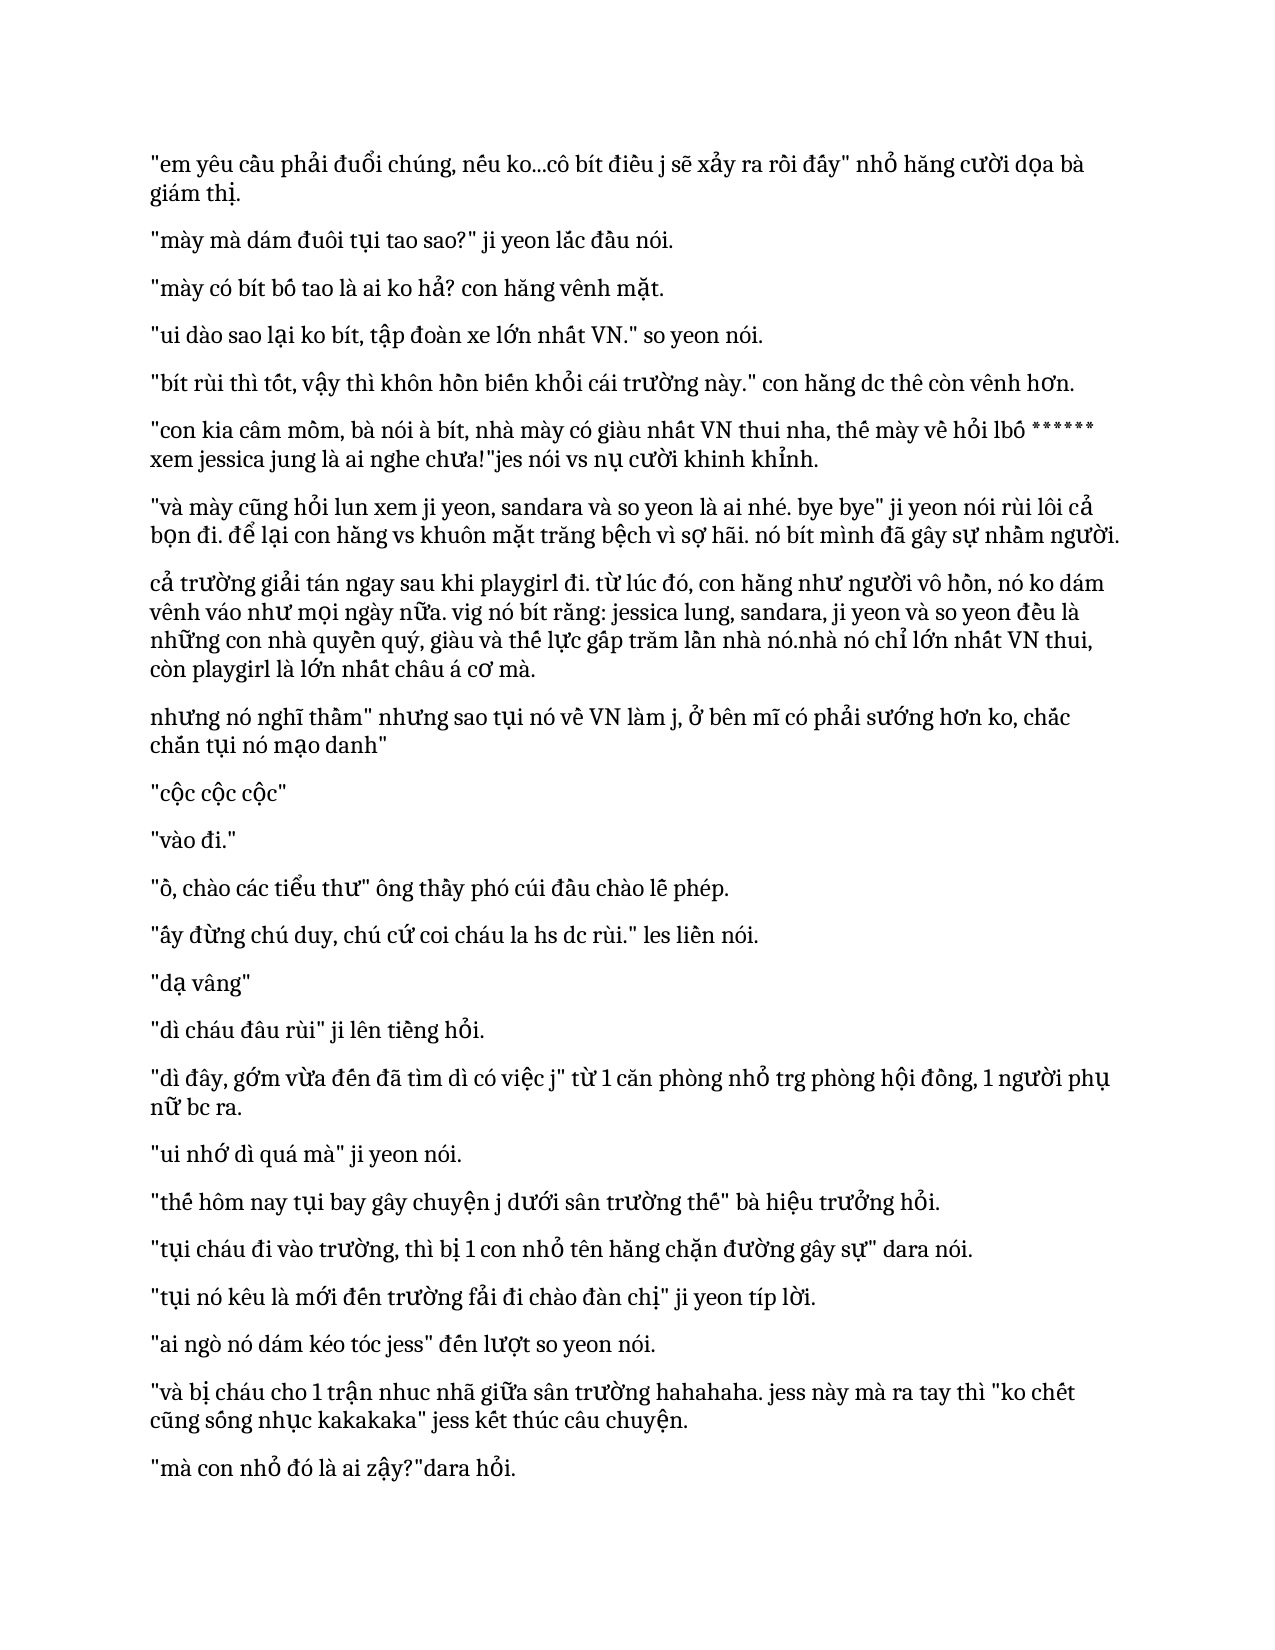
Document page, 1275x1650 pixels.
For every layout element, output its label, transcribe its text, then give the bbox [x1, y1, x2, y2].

text "ui nhớ dì quá mà" ji yeon nói. [150, 1140, 1125, 1169]
text "mà con nhỏ đó là ai zậy?"dara hỏi. [150, 1454, 1125, 1482]
text "tụi nó kêu là mới đến trường fải đi chào đàn chị" ji yeon típ lời. [150, 1282, 1125, 1311]
text "bít rùi thì tốt, vậy thì khôn hồn biến khỏi cái trường này." con hằng dc thê còn vênh hơn. [150, 369, 1125, 397]
text cả trường giải tán ngay sau khi playgirl đi. từ lúc đó, con hằng như người vô hồn, nó ko dám vênh váo như mọi ngày nữa. vig nó bít rằng: jessica lung, sandara, ji yeon và so yeon đều là những con nhà quyền quý, giàu và thế lực gấp trăm lần nhà nó.nhà nó chỉ lớn nhất VN thui, còn playgirl là lớn nhất châu á cơ mà. [150, 569, 1125, 684]
text "dì đây, gớm vừa đến đã tìm dì có việc j" từ 1 căn phòng nhỏ trg phòng hội đồng, 1 người phụ nữ bc ra. [150, 1064, 1125, 1121]
text "ai ngò nó dám kéo tóc jess" đến lượt so yeon nói. [150, 1330, 1125, 1359]
text nhưng nó nghĩ thầm" nhưng sao tụi nó về VN làm j, ở bên mĩ có phải sướng hơn ko, chắc chắn tụi nó mạo danh" [150, 702, 1125, 760]
text "dì cháu đâu rùi" ji lên tiềng hỏi. [150, 1016, 1125, 1045]
text "dạ vâng" [150, 969, 1125, 997]
text "mày có bít bố tao là ai ko hả? con hăng vênh mặt. [150, 274, 1125, 302]
text "và mày cũng hỏi lun xem ji yeon, sandara và so yeon là ai nhé. bye bye" ji yeon nói rùi lôi cả bọn đi. để lại con hằng vs khuôn mặt trăng bệch vì sợ hãi. nó bít mình đã gây sự nhầm người. [150, 492, 1125, 550]
text "vào đi." [150, 826, 1125, 855]
text "ấy đừng chú duy, chú cứ coi cháu la hs dc rùi." les liền nói. [150, 921, 1125, 950]
text "tụi cháu đi vào trường, thì bị 1 con nhỏ tên hằng chặn đường gây sự" dara nói. [150, 1235, 1125, 1264]
text "thế hôm nay tụi bay gây chuyện j dưới sân trường thế" bà hiệu trưởng hỏi. [150, 1187, 1125, 1216]
text "ui dào sao lại ko bít, tập đoàn xe lớn nhất VN." so yeon nói. [150, 321, 1125, 350]
text "mày mà dám đuôi tụi tao sao?" ji yeon lắc đầu nói. [150, 226, 1125, 255]
text "em yêu cầu phải đuổi chúng, nếu ko...cô bít điều j sẽ xảy ra rồi đấy" nhỏ hăng cười dọa bà giám thị. [150, 150, 1125, 207]
text "con kia câm mồm, bà nói à bít, nhà mày có giàu nhất VN thui nha, thế mày về hỏi lbố ****** xem jessica jung là ai nghe chưa!"jes nói vs nụ cười khinh khỉnh. [150, 416, 1125, 474]
text "cộc cộc cộc" [150, 779, 1125, 807]
text "ồ, chào các tiểu thư" ông thầy phó cúi đầu chào lễ phép. [150, 874, 1125, 902]
text "và bị cháu cho 1 trận nhuc nhã giữa sân trường hahahaha. jess này mà ra tay thì "ko chết cũng sống nhục kakakaka" jess kết thúc câu chuyện. [150, 1377, 1125, 1435]
